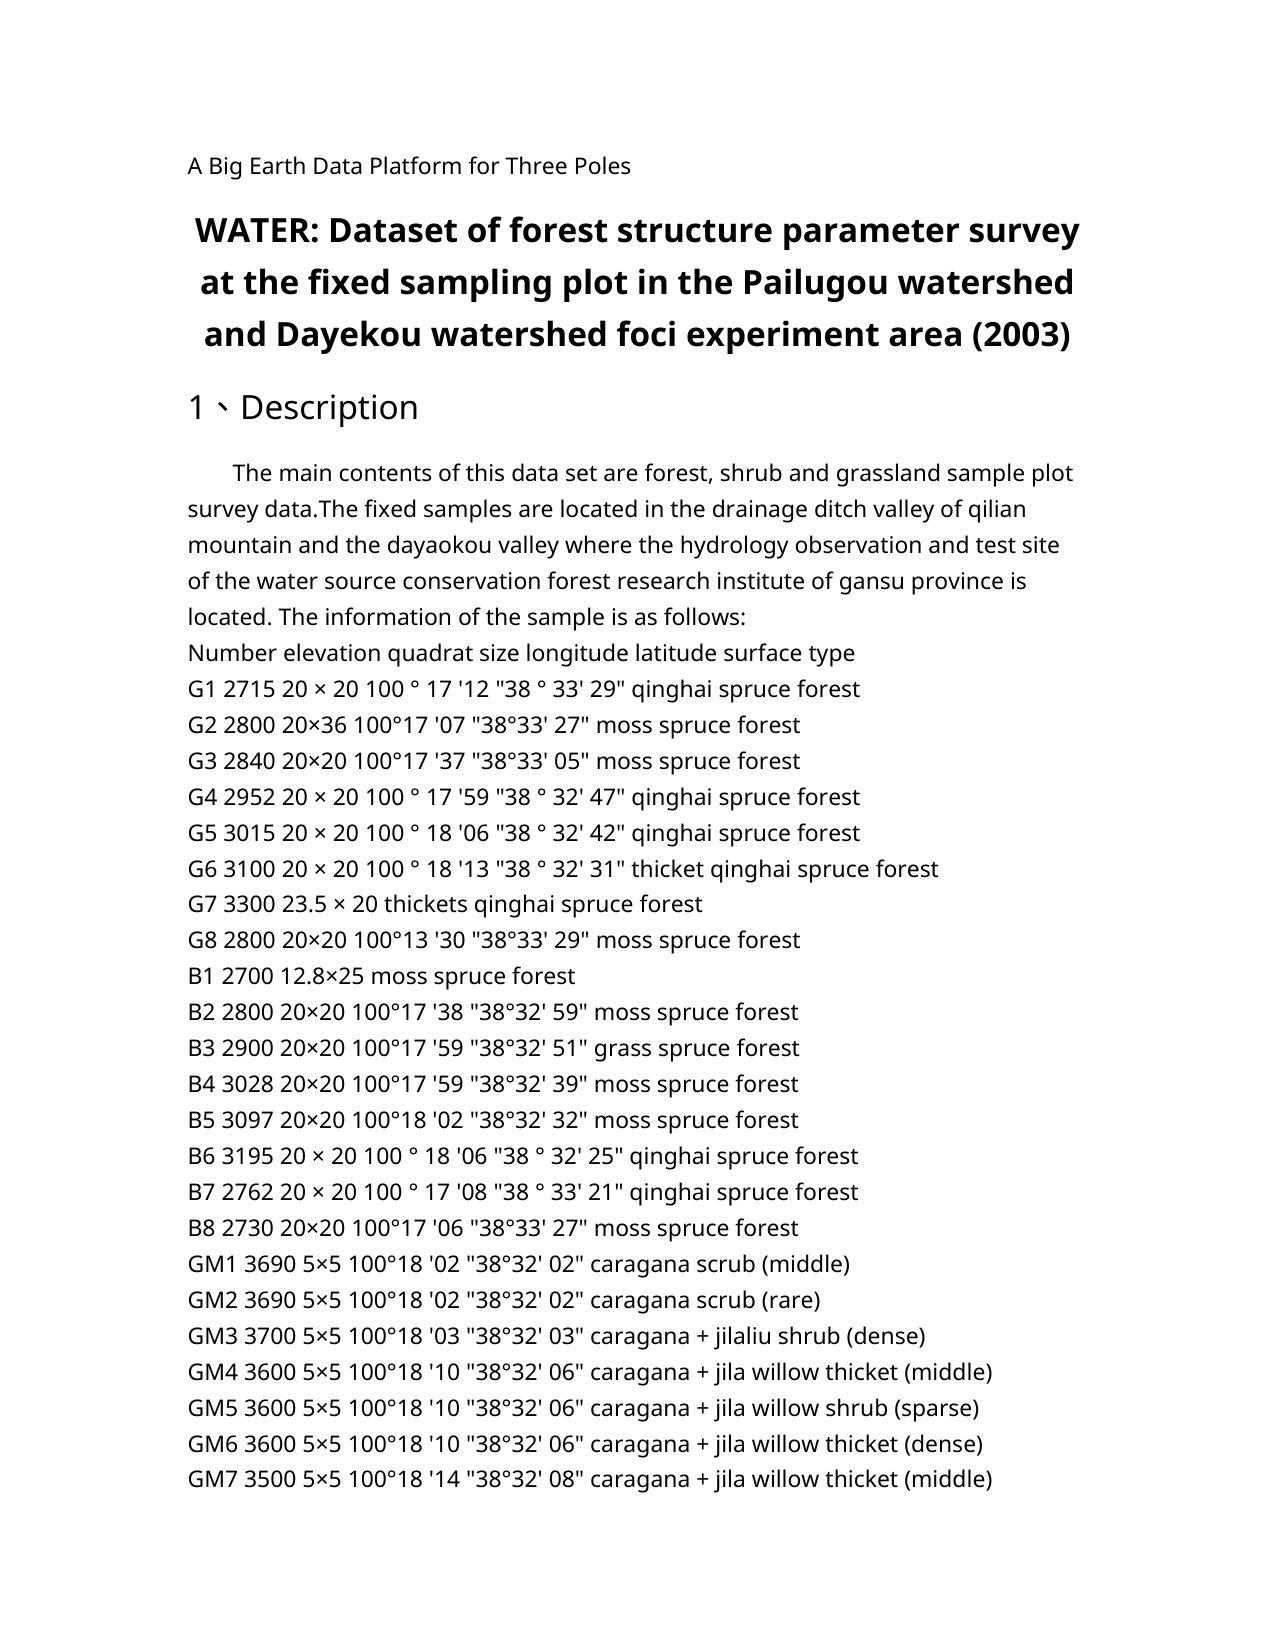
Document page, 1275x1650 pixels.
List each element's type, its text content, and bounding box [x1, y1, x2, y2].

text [187, 457, 1087, 1495]
text WATER: Dataset of forest structure parameter survey at the fixed sampling plot in the Pailugou watershed and Dayekou watershed foci experiment area (2003) [187, 207, 1087, 357]
text 1、Description [187, 384, 1087, 429]
text A Big Earth Data Platform for Three Poles [187, 150, 1087, 181]
